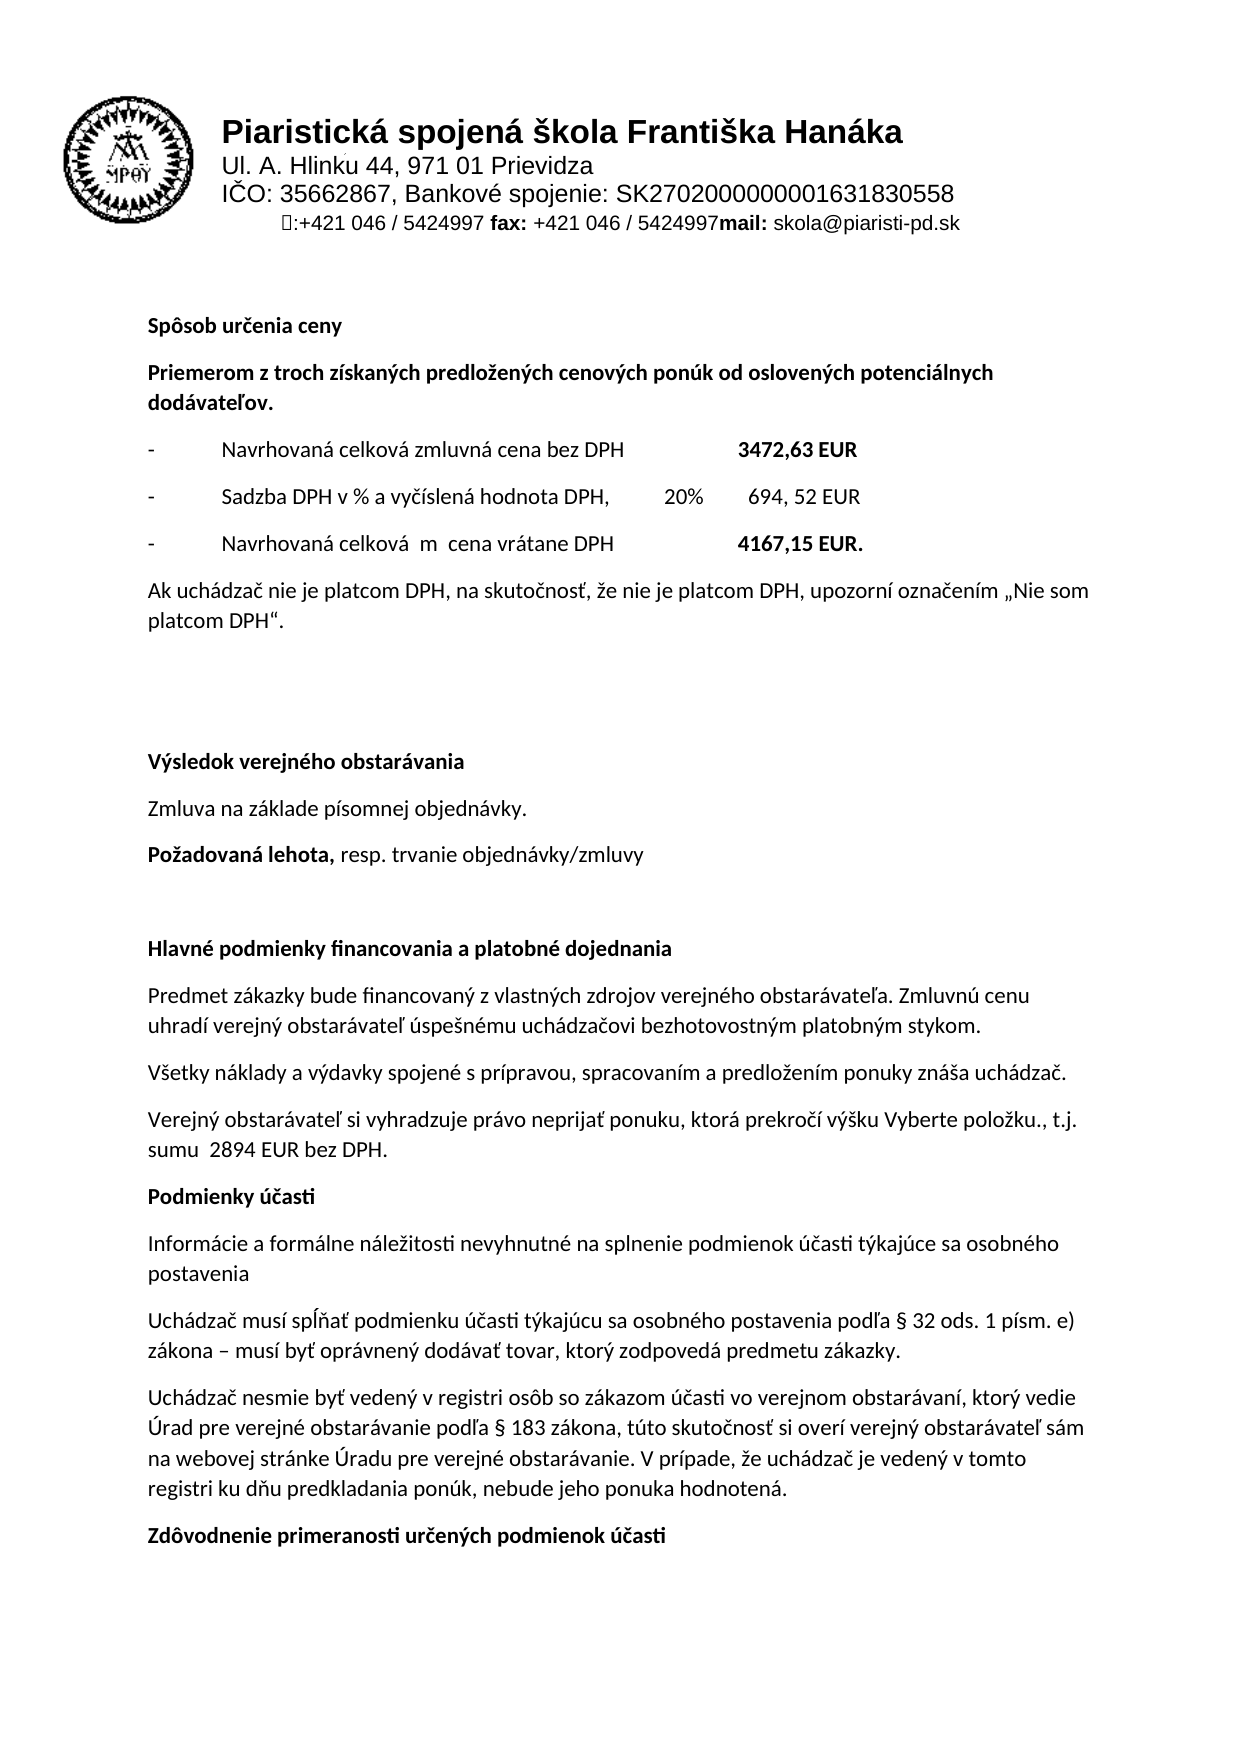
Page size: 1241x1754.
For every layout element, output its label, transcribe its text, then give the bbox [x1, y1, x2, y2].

text Ak uchádzač nie je platcom DPH, na skutočnosť, že nie je platcom DPH, upozorní označením „Nie som platcom DPH“. [148, 576, 1093, 634]
text Informácie a formálne náležitosti nevyhnutné na splnenie podmienok účasti týkajúce sa osobného postavenia [148, 1229, 1093, 1287]
text Priemerom z troch získaných predložených cenových ponúk od oslovených potenciálnych dodávateľov. [148, 358, 1093, 417]
text Zmluva na základe písomnej objednávky. [148, 794, 1093, 822]
text Verejný obstarávateľ si vyhradzuje právo neprijať ponuku, ktorá prekročí výšku Vyberte položku., t.j. sumu 2894 EUR bez DPH. [148, 1105, 1093, 1163]
text Spôsob určenia ceny [148, 311, 1093, 339]
text Všetky náklady a výdavky spojené s prípravou, spracovaním a predložením ponuky znáša uchádzač. [148, 1058, 1093, 1086]
text Uchádzač musí spĺňať podmienku účasti týkajúcu sa osobného postavenia podľa § 32 ods. 1 písm. e) zákona – musí byť oprávnený dodávať tovar, ktorý zodpovedá predmetu zákazky. [148, 1306, 1093, 1364]
text Podmienky účasti [148, 1182, 1093, 1210]
text Požadovaná lehota, resp. trvanie objednávky/zmluvy [148, 841, 1093, 869]
text - Navrhovaná celková m cena vrátane DPH 4167,15 EUR. [148, 529, 1093, 557]
text Zdôvodnenie primeranosti určených podmienok účasti [148, 1521, 1093, 1549]
text Uchádzač nesmie byť vedený v registri osôb so zákazom účasti vo verejnom obstarávaní, ktorý vedie Úrad pre verejné obstarávanie podľa § 183 zákona, túto skutočnosť si overí verejný obstarávateľ sám na webovej stránke Úradu pre verejné obstarávanie. V prípade, že uchádzač je vedený v tomto registri ku dňu predkladania ponúk, nebude jeho ponuka hodnotená. [148, 1383, 1093, 1502]
text - Navrhovaná celková zmluvná cena bez DPH 3472,63 EUR [148, 435, 1093, 463]
text Výsledok verejného obstarávania [148, 747, 1093, 775]
text Hlavné podmienky financovania a platobné dojednania [148, 934, 1093, 962]
text Predmet zákazky bude financovaný z vlastných zdrojov verejného obstarávateľa. Zmluvnú cenu uhradí verejný obstarávateľ úspešnému uchádzačovi bezhotovostným platobným stykom. [148, 981, 1093, 1039]
text - Sadzba DPH v % a vyčíslená hodnota DPH, 20% 694, 52 EUR [148, 482, 1093, 510]
